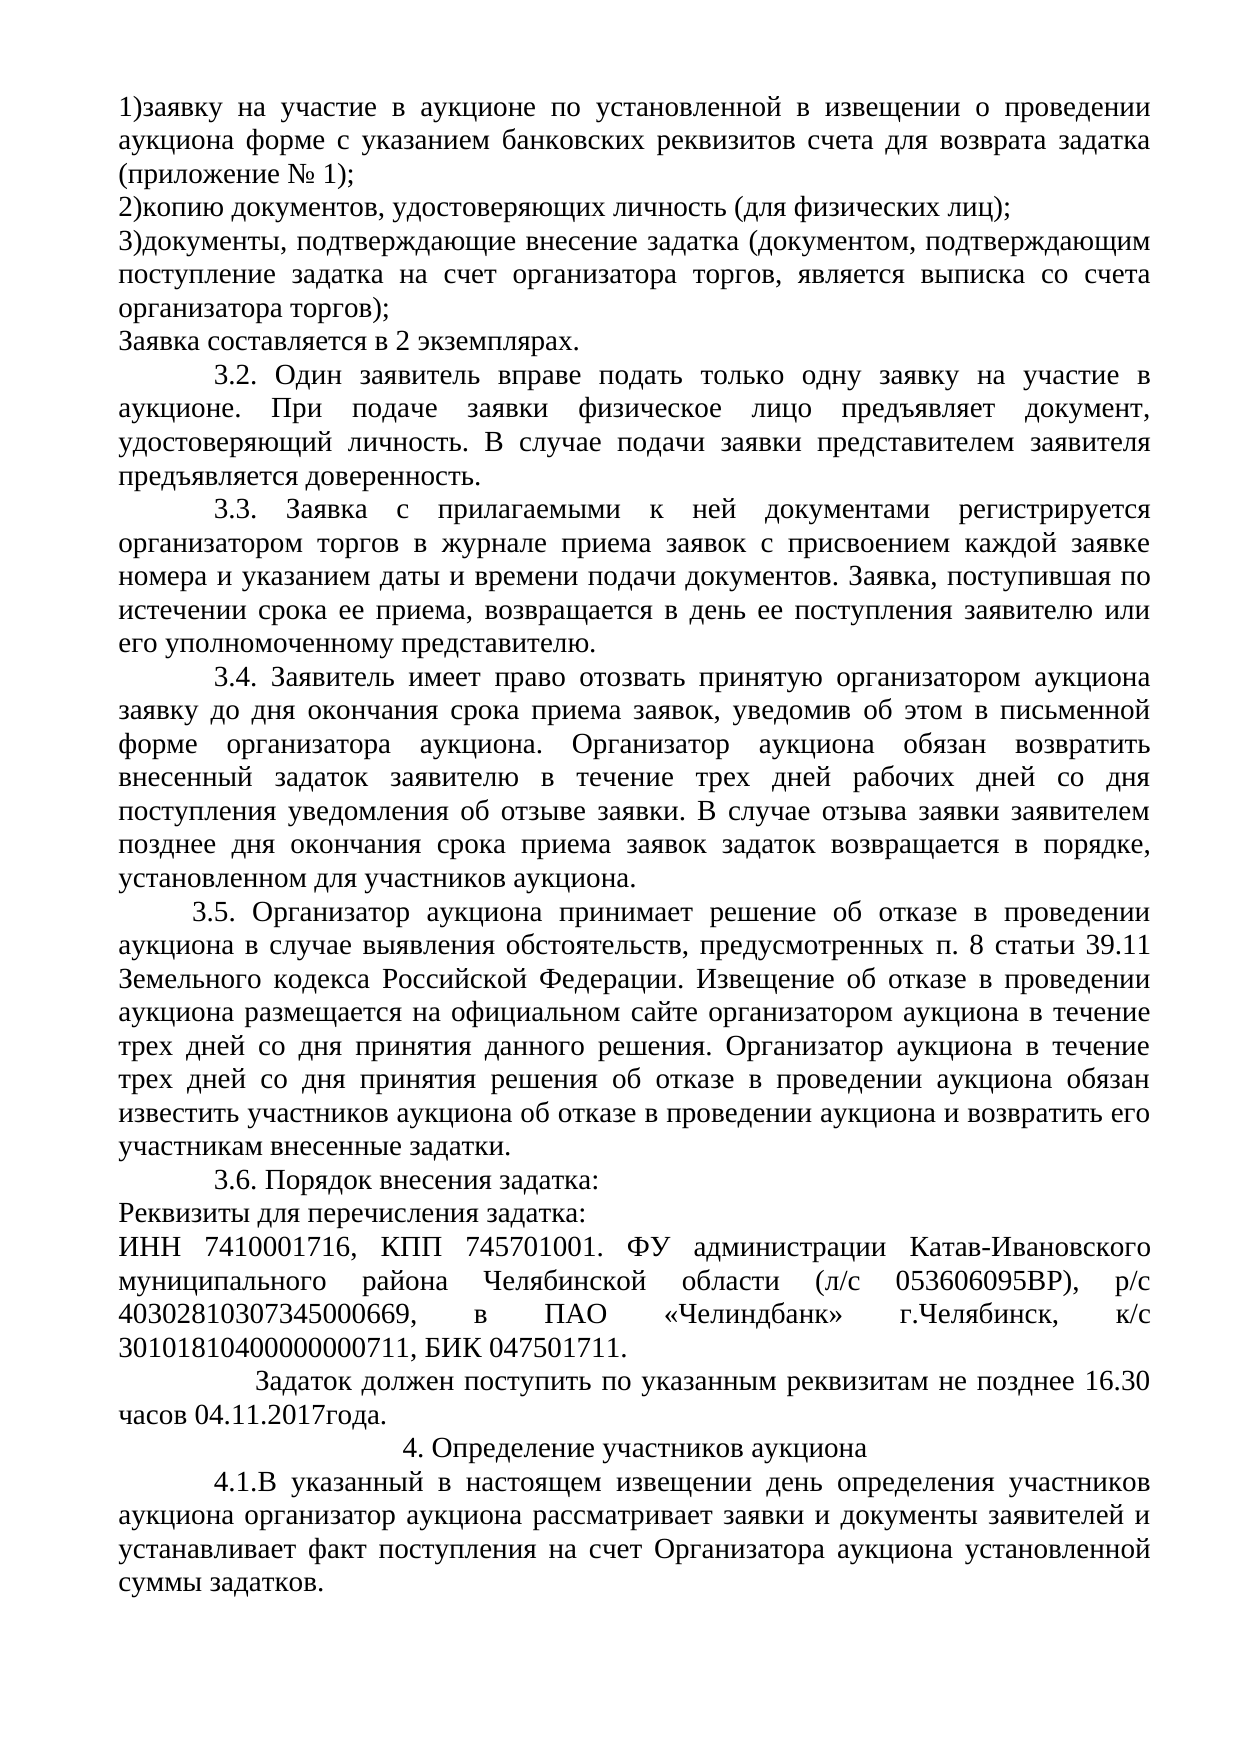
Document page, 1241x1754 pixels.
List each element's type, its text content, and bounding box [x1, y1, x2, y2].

text Заявка составляется в 2 экземплярах. [118, 323, 1152, 357]
text 3.3. Заявка с прилагаемыми к ней документами регистрируется организатором торгов в журнале приема заявок с присвоением каждой заявке номера и указанием даты и времени подачи документов. Заявка, поступившая по истечении срока ее приема, возвращается в день ее поступления заявителю или его уполномоченному представителю. [118, 491, 1152, 659]
text 3.5. Организатор аукциона принимает решение об отказе в проведении аукциона в случае выявления обстоятельств, предусмотренных п. 8 статьи 39.11 Земельного кодекса Российской Федерации. Извещение об отказе в проведении аукциона размещается на официальном сайте организатором аукциона в течение трех дней со дня принятия данного решения. Организатор аукциона в течение трех дней со дня принятия решения об отказе в проведении аукциона обязан известить участников аукциона об отказе в проведении аукциона и возвратить его участникам внесенные задатки. [118, 894, 1152, 1162]
text 1)заявку на участие в аукционе по установленной в извещении о проведении аукциона форме с указанием банковских реквизитов счета для возврата задатка (приложение № 1); [118, 89, 1152, 189]
text 3.2. Один заявитель вправе подать только одну заявку на участие в аукционе. При подаче заявки физическое лицо предъявляет документ, удостоверяющий личность. В случае подачи заявки представителем заявителя предъявляется доверенность. [118, 357, 1152, 491]
text 3.6. Порядок внесения задатка: [118, 1162, 1152, 1196]
text 4. Определение участников аукциона [118, 1430, 1152, 1464]
text 4.1.В указанный в настоящем извещении день определения участников аукциона организатор аукциона рассматривает заявки и документы заявителей и устанавливает факт поступления на счет Организатора аукциона установленной суммы задатков. [118, 1464, 1152, 1598]
text Реквизиты для перечисления задатка: [118, 1196, 1152, 1229]
text ИНН 7410001716, КПП 745701001. ФУ администрации Катав-Ивановского муниципального района Челябинской области (л/с 053606095ВР), р/с 40302810307345000669, в ПАО «Челиндбанк» г.Челябинск, к/с 30101810400000000711, БИК 047501711. [118, 1229, 1152, 1363]
text 3.4. Заявитель имеет право отозвать принятую организатором аукциона заявку до дня окончания срока приема заявок, уведомив об этом в письменной форме организатора аукциона. Организатор аукциона обязан возвратить внесенный задаток заявителю в течение трех дней рабочих дней со дня поступления уведомления об отзыве заявки. В случае отзыва заявки заявителем позднее дня окончания срока приема заявок задаток возвращается в порядке, установленном для участников аукциона. [118, 659, 1152, 894]
text Задаток должен поступить по указанным реквизитам не позднее 16.30 часов 04.11.2017года. [118, 1363, 1152, 1430]
text 3)документы, подтверждающие внесение задатка (документом, подтверждающим поступление задатка на счет организатора торгов, является выписка со счета организатора торгов); [118, 223, 1152, 323]
text 2)копию документов, удостоверяющих личность (для физических лиц); [118, 189, 1152, 223]
